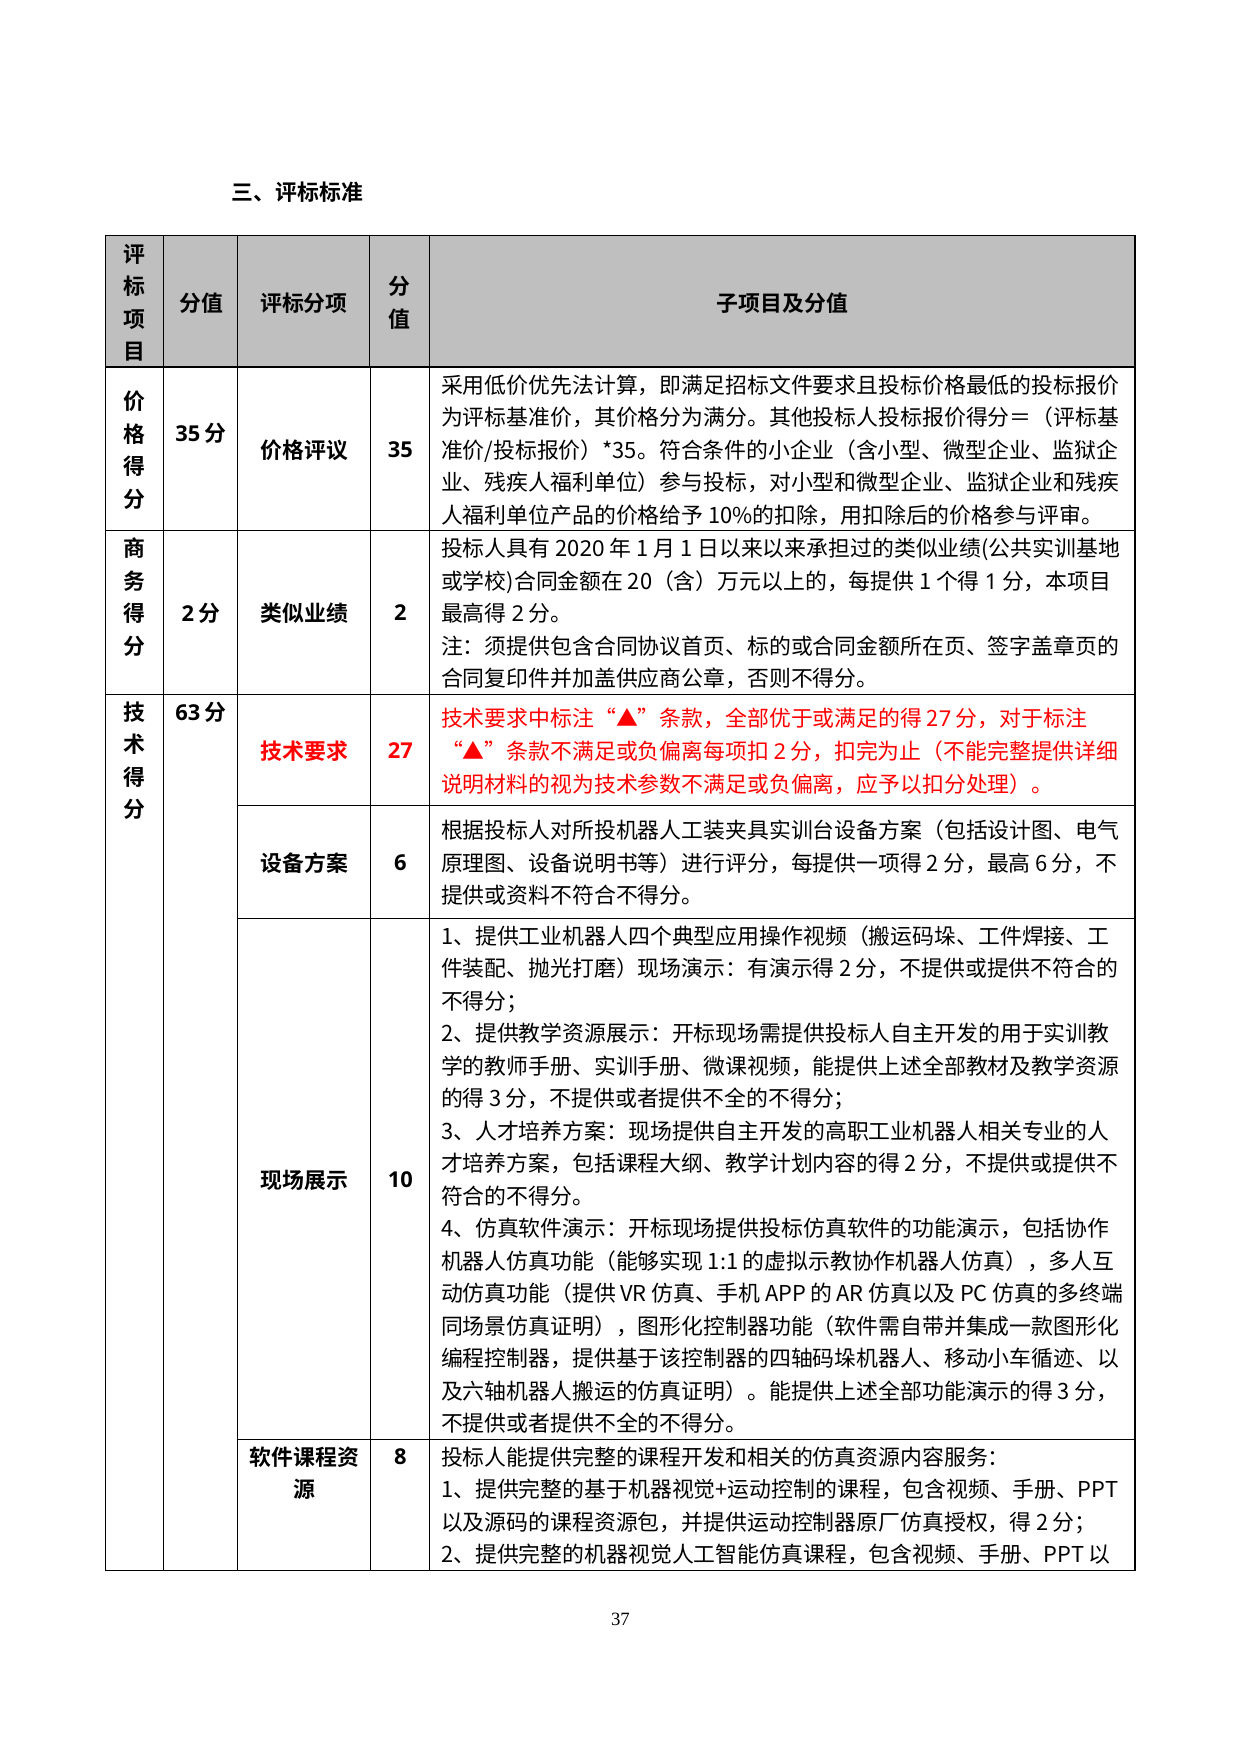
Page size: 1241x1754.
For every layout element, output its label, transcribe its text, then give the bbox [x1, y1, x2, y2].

table_header 分值 [370, 236, 429, 366]
table_header 分值 [164, 236, 237, 366]
table_cell 35分 [164, 368, 237, 530]
table_cell 10 [371, 919, 429, 1438]
table_cell 设备方案 [238, 806, 370, 917]
table_cell 2分 [164, 531, 237, 693]
table_cell 技术要求中标注“▲”条款，全部优于或满足的得27分，对于标注“▲”条款不满足或负偏离每项扣2分，扣完为止（不能完整提供详细说明材料的视为技术参数不满足或负偏离，应予以扣分处理）。 [430, 695, 1134, 805]
table_header 子项目及分值 [430, 236, 1134, 366]
table_cell 投标人具有 2020 年 1 月 1 日以来以来承担过的类似业绩(公共实训基地或学校)合同金额在20（含）万元以上的，每提供 1个得 1 分，本项目最高得 2 分。 注：须提供包含合同协议首页、标的或合同金额所在页、签字盖章页的合同复印件并加盖供应商公章，否则不得分。 [430, 531, 1134, 693]
table_cell 商务得分 [106, 531, 163, 693]
table_cell 类似业绩 [238, 531, 370, 693]
table_cell 27 [371, 695, 429, 805]
table_cell 63分 [164, 695, 237, 1569]
list 评标标准 [187, 174, 1053, 207]
table_cell 35 [371, 368, 429, 530]
table_header 评标项目 [106, 236, 163, 366]
table_cell 价格得分 [106, 368, 163, 530]
table_header 评标分项 [238, 236, 369, 366]
table_cell 根据投标人对所投机器人工装夹具实训台设备方案（包括设计图、电气原理图、设备说明书等）进行评分，每提供一项得2分，最高6分，不提供或资料不符合不得分。 [430, 806, 1134, 917]
table_cell 现场展示 [238, 919, 370, 1438]
table_cell 6 [371, 806, 429, 917]
table_cell 技术要求 [238, 695, 370, 805]
table_cell 技术得分 [106, 695, 163, 1569]
table_cell 软件课程资源 [238, 1440, 370, 1569]
table_cell 价格评议 [238, 368, 370, 530]
table_cell 采用低价优先法计算，即满足招标文件要求且投标价格最低的投标报价为评标基准价，其价格分为满分。其他投标人投标报价得分＝（评标基准价/投标报价）*35。符合条件的小企业（含小型、微型企业、监狱企业、残疾人福利单位）参与投标，对小型和微型企业、监狱企业和残疾人福利单位产品的价格给予 10%的扣除，用扣除后的价格参与评审。 [430, 368, 1134, 530]
table_cell 8 [371, 1440, 429, 1569]
table_cell 1、提供工业机器人四个典型应用操作视频（搬运码垛、工件焊接、工件装配、抛光打磨）现场演示：有演示得2分，不提供或提供不符合的不得分； 2、提供教学资源展示：开标现场需提供投标人自主开发的用于实训教学的教师手册、实训手册、微课视频，能提供上述全部教材及教学资源的得3分，不提供或者提供不全的不得分； 3、人才培养方案：现场提供自主开发的高职工业机器人相关专业的人才培养方案，包括课程大纲、教学计划内容的得2分，不提供或提供不符合的不得分。 4、仿真软件演示：开标现场提供投标仿真软件的功能演示，包括协作机器人仿真功能（能够实现1:1的虚拟示教协作机器人仿真），多人互动仿真功能（提供VR仿真、手机APP的AR仿真以及PC仿真的多终端同场景仿真证明），图形化控制器功能（软件需自带并集成一款图形化编程控制器，提供基于该控制器的四轴码垛机器人、移动小车循迹、以及六轴机器人搬运的仿真证明）。能提供上述全部功能演示的得3分，不提供或者提供不全的不得分。 [430, 919, 1134, 1438]
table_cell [430, 1440, 1134, 1569]
table_cell 2 [371, 531, 429, 693]
